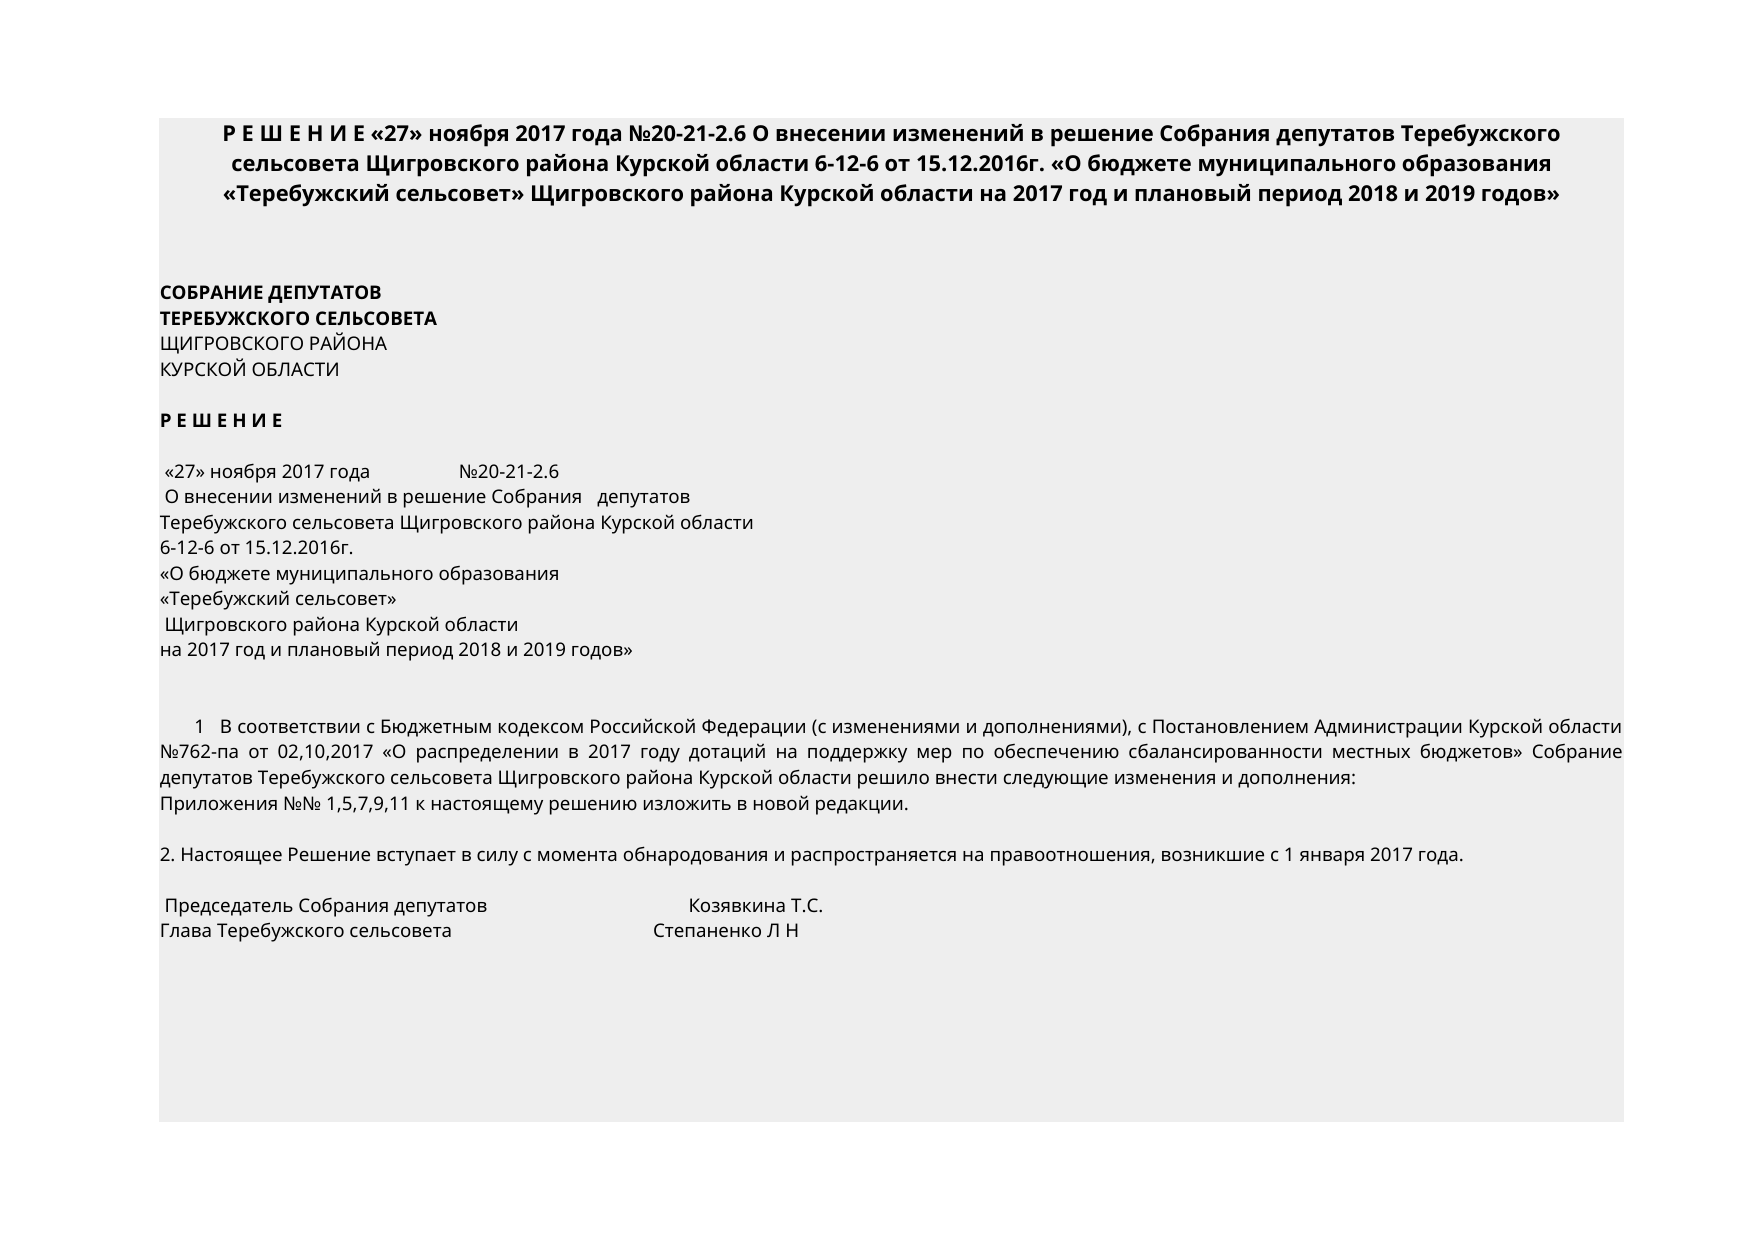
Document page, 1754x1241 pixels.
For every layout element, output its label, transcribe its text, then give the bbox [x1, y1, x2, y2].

text СОБРАНИЕ ДЕПУТАТОВ [159, 279, 1624, 305]
text «О бюджете муниципального образования [159, 560, 1624, 586]
text «Теребужский сельсовет» [159, 586, 1624, 611]
text на 2017 год и плановый период 2018 и 2019 годов» [159, 637, 1624, 662]
text Р Е Ш Е Н И Е «27» ноября 2017 года №20-21-2.6 О внесении изменений в решение Собрания депутатов Теребужского сельсовета Щигровского района Курской области 6-12-6 от 15.12.2016г. «О бюджете муниципального образования «Теребужский сельсовет» Щигровского района Курской области на 2017 год и плановый период 2018 и 2019 годов» [159, 118, 1624, 207]
text КУРСКОЙ ОБЛАСТИ [159, 356, 1624, 381]
text Приложения №№ 1,5,7,9,11 к настоящему решению изложить в новой редакции. [159, 790, 1624, 815]
text 6-12-6 от 15.12.2016г. [159, 534, 1624, 560]
text «27» ноября 2017 года №20-21-2.6 [159, 458, 1624, 483]
text ТЕРЕБУЖСКОГО СЕЛЬСОВЕТА [159, 305, 1624, 330]
text Глава Теребужского сельсовета Степаненко Л Н [159, 917, 1624, 943]
text О внесении изменений в решение Собрания депутатов [159, 483, 1624, 509]
text Щигровского района Курской области [159, 611, 1624, 637]
text Председатель Собрания депутатов Козявкина Т.С. [159, 892, 1624, 917]
text Теребужского сельсовета Щигровского района Курской области [159, 509, 1624, 534]
text 1 В соответствии с Бюджетным кодексом Российской Федерации (с изменениями и дополнениями), с Постановлением Администрации Курской области №762-па от 02,10,2017 «О распределении в 2017 году дотаций на поддержку мер по обеспечению сбалансированности местных бюджетов» Собрание депутатов Теребужского сельсовета Щигровского района Курской области решило внести следующие изменения и дополнения: [159, 713, 1624, 790]
text ЩИГРОВСКОГО РАЙОНА [159, 330, 1624, 356]
text 2. Настоящее Решение вступает в силу с момента обнародования и распространяется на правоотношения, возникшие с 1 января 2017 года. [159, 841, 1624, 866]
text Р Е Ш Е Н И Е [159, 407, 1624, 432]
